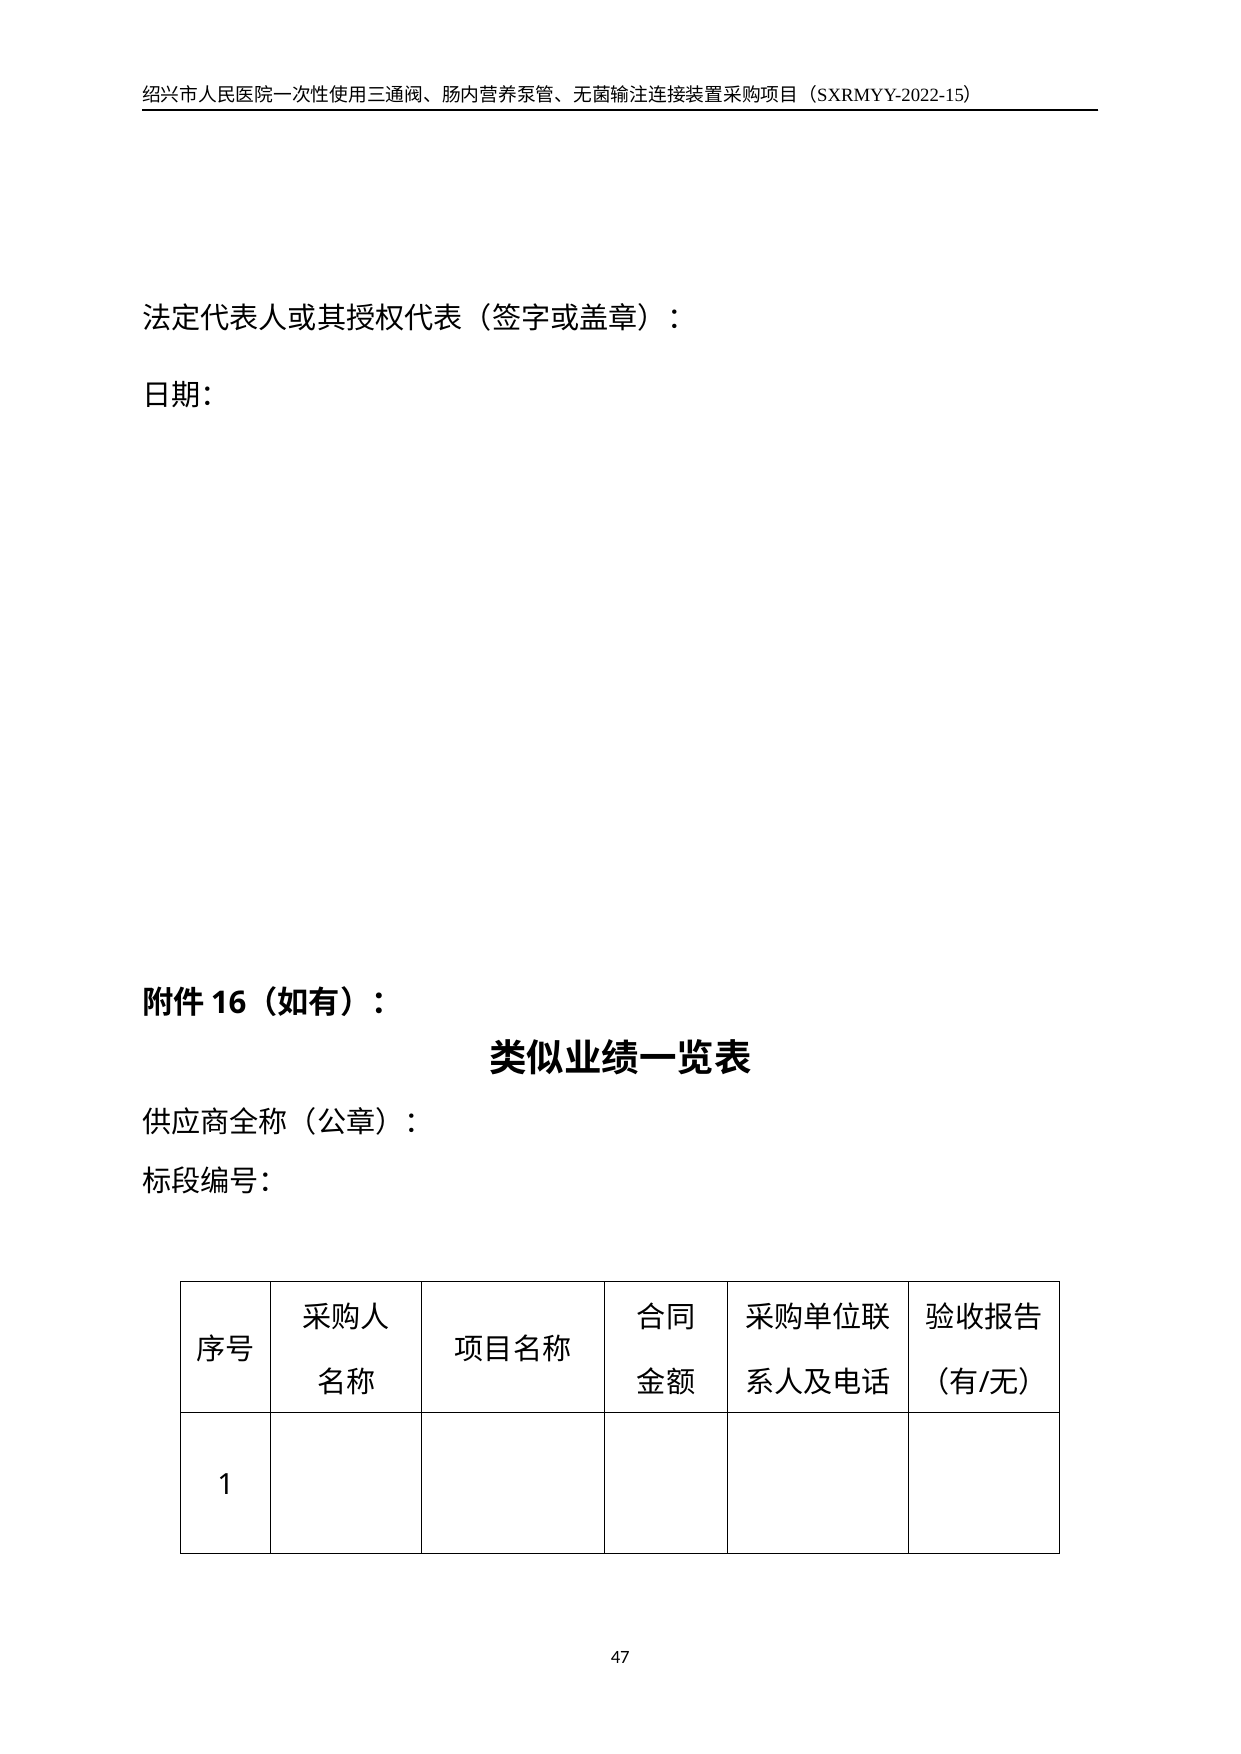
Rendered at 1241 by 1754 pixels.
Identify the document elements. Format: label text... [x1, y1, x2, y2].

table_header 采购人 名称 [271, 1282, 421, 1412]
table_cell [605, 1413, 727, 1553]
text 标段编号： [142, 1157, 1098, 1199]
text 供应商全称（公章）： [142, 1098, 1098, 1140]
table_cell [422, 1413, 604, 1553]
text 类似业绩一览表 [142, 1028, 1098, 1082]
table_cell [728, 1413, 908, 1553]
table_cell [271, 1413, 421, 1553]
text 日期： [142, 372, 1098, 414]
table_header 合同 金额 [605, 1282, 727, 1412]
text 附件16（如有）： [142, 977, 1098, 1022]
text 法定代表人或其授权代表（签字或盖章）： [142, 295, 1098, 337]
table_header 序号 [181, 1282, 270, 1412]
table_header 采购单位联系人及电话 [728, 1282, 908, 1412]
table_cell [909, 1413, 1059, 1553]
table_cell 1 [181, 1413, 270, 1553]
table_header 验收报告 （有/无） [909, 1282, 1059, 1412]
table_header 项目名称 [422, 1282, 604, 1412]
